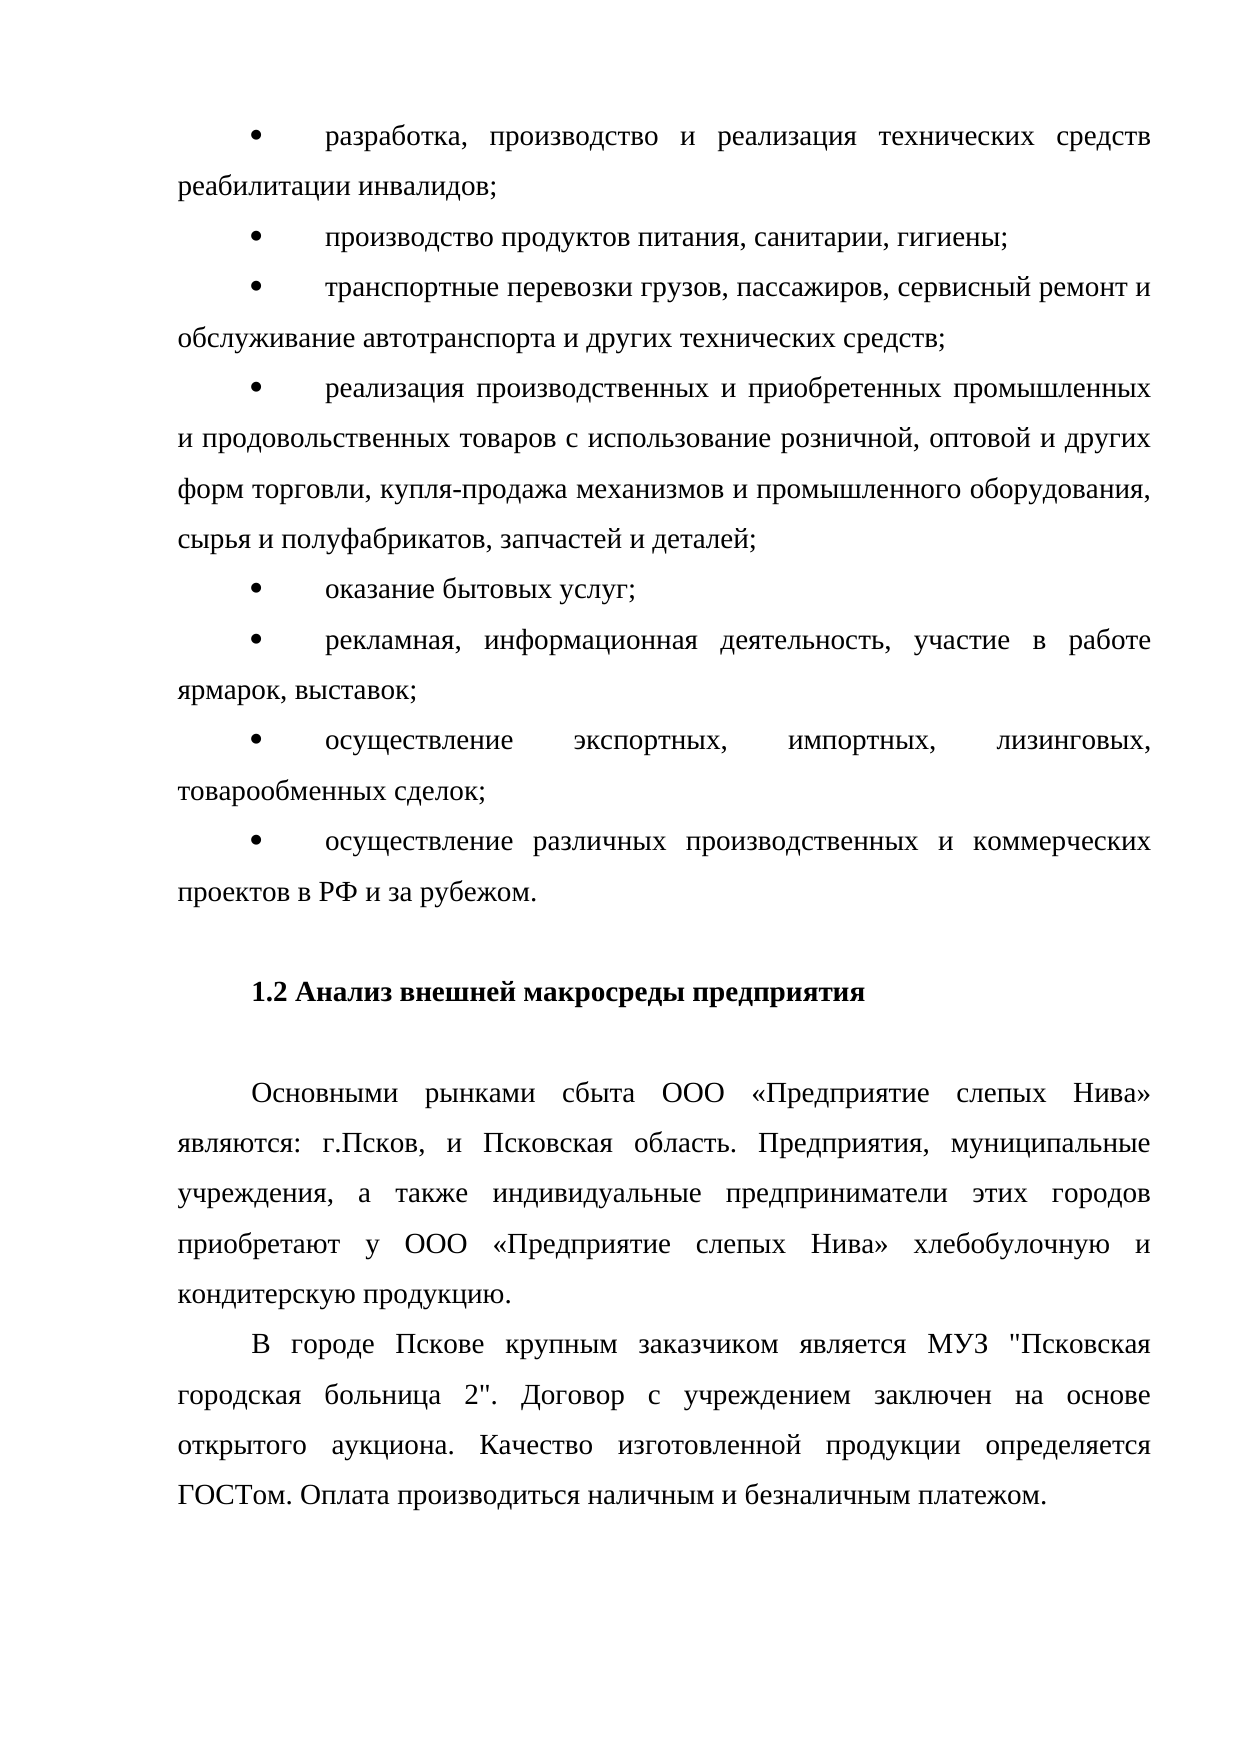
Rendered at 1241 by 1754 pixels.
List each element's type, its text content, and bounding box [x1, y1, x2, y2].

text Основными рынками сбыта ООО «Предприятие слепых Нива» являются: г.Псков, и Псковская область. Предприятия, муниципальные учреждения, а также индивидуальные предприниматели этих городов приобретают у ООО «Предприятие слепых Нива» хлебобулочную и кондитерскую продукцию. [177, 1075, 1152, 1310]
list транспортные перевозки грузов, пассажиров, сервисный ремонт и обслуживание автотранспорта и других технических средств; [177, 269, 1152, 353]
list разработка, производство и реализация технических средств реабилитации инвалидов; [177, 118, 1152, 202]
text В городе Пскове крупным заказчиком является МУЗ "Псковская городская больница 2". Договор с учреждением заключен на основе открытого аукциона. Качество изготовленной продукции определяется ГОСТом. Оплата производиться наличным и безналичным платежом. [177, 1326, 1152, 1511]
list реализация производственных и приобретенных промышленных и продовольственных товаров с использование розничной, оптовой и других форм торговли, купля-продажа механизмов и промышленного оборудования, сырья и полуфабрикатов, запчастей и деталей; [177, 370, 1152, 554]
list оказание бытовых услуг; [177, 571, 1152, 605]
list производство продуктов питания, санитарии, гигиены; [177, 219, 1152, 252]
list осуществление различных производственных и коммерческих проектов в РФ и за рубежом. [177, 823, 1152, 907]
text 1.2 Анализ внешней макросреды предприятия [177, 974, 1152, 1008]
list осуществление экспортных, импортных, лизинговых, товарообменных сделок; [177, 722, 1152, 806]
list рекламная, информационная деятельность, участие в работе ярмарок, выставок; [177, 622, 1152, 706]
